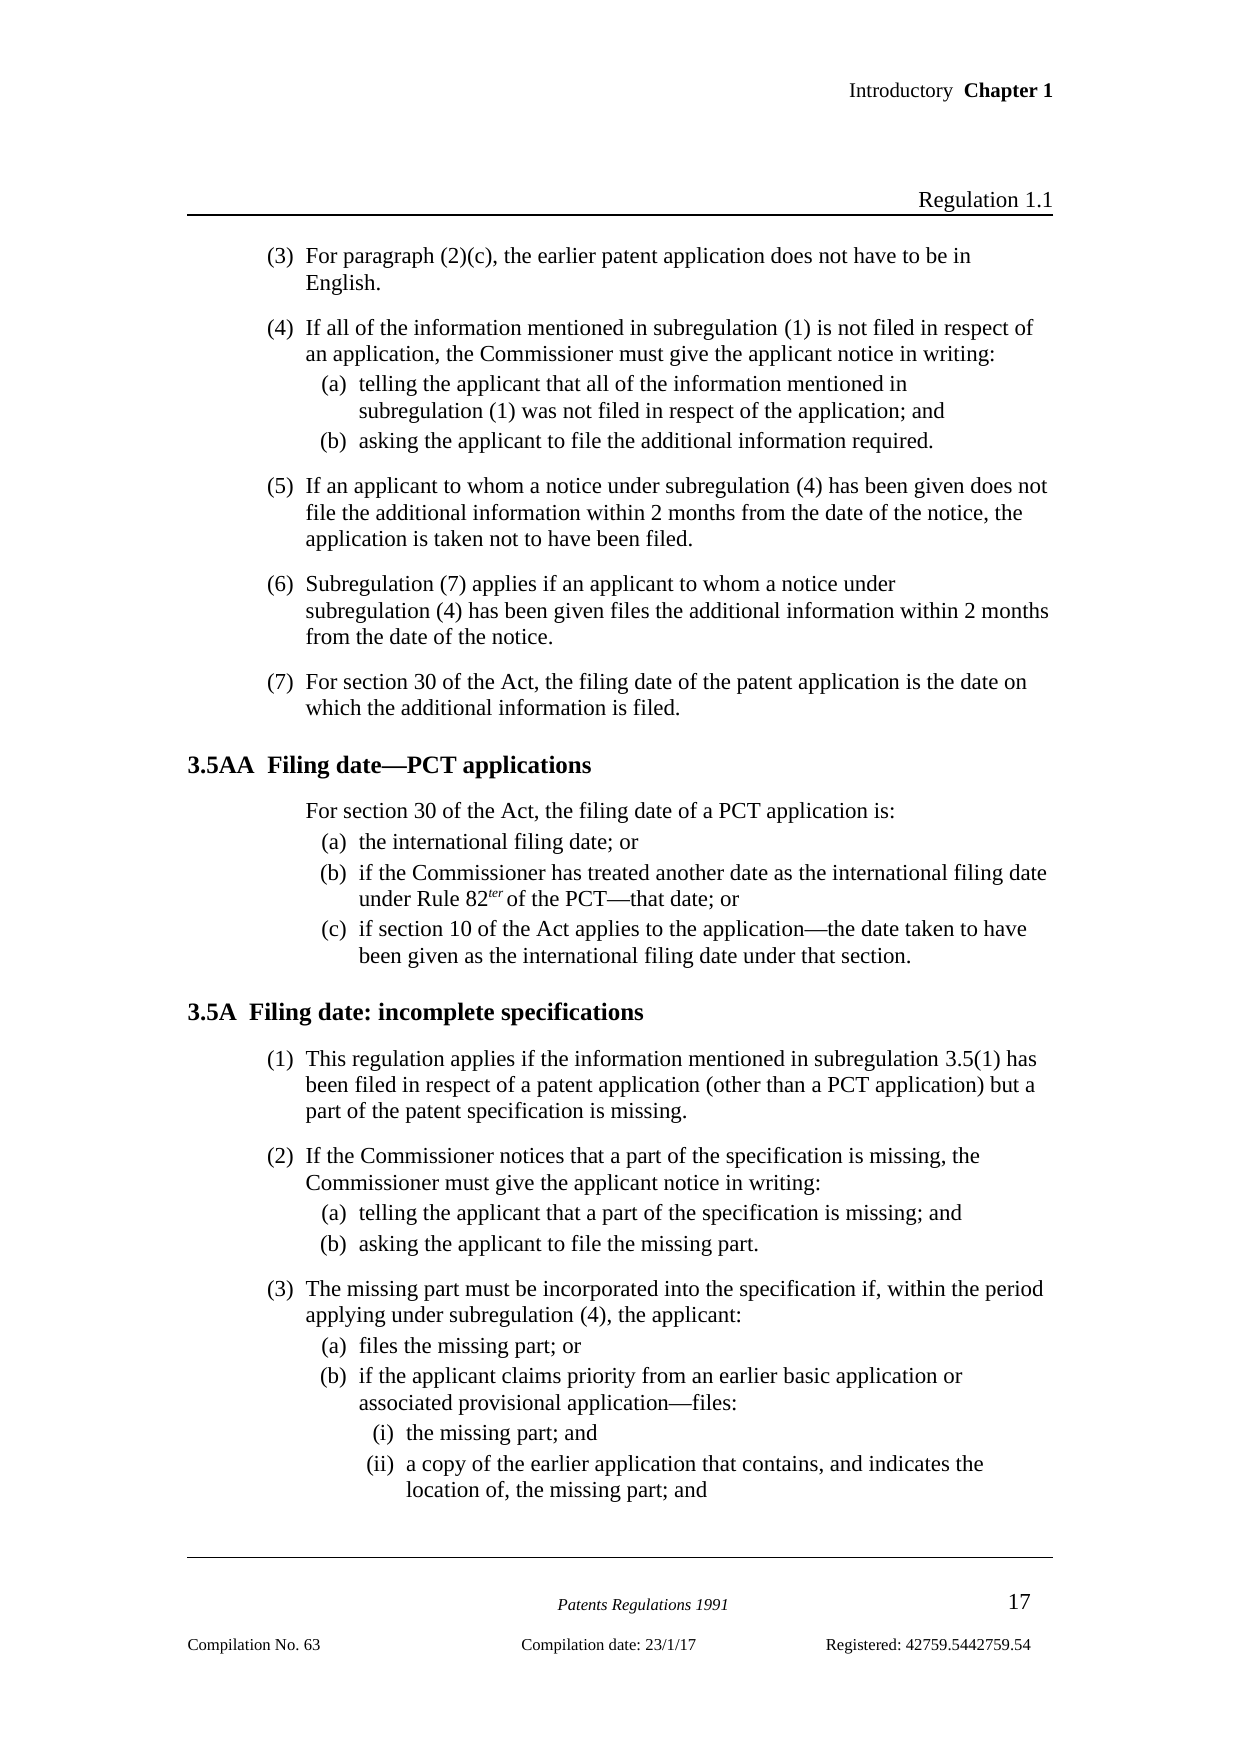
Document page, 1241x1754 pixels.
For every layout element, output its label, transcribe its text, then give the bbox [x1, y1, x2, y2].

text (b) if the Commissioner has treated another date as the international filing date under Rule 82ter of the PCT—that date; or [187, 858, 1053, 911]
text (3) The missing part must be incorporated into the specification if, within the period applying under subregulation (4), the applicant: [187, 1275, 1053, 1328]
text (a) files the missing part; or [187, 1332, 1053, 1358]
text (a) the international filing date; or [187, 828, 1053, 854]
text (7) For section 30 of the Act, the filing date of the patent application is the date on which the additional information is filed. [187, 668, 1053, 721]
text (b) if the applicant claims priority from an earlier basic application or associated provisional application—files: [187, 1362, 1053, 1415]
text (6) Subregulation (7) applies if an applicant to whom a notice under subregulation (4) has been given files the additional information within 2 months from the date of the notice. [187, 570, 1053, 649]
text (b) asking the applicant to file the additional information required. [187, 427, 1053, 454]
text For section 30 of the Act, the filing date of a PCT application is: [187, 797, 1053, 824]
text (ii) a copy of the earlier application that contains, and indicates the location of, the missing part; and [187, 1450, 1053, 1503]
text (2) If the Commissioner notices that a part of the specification is missing, the Commissioner must give the applicant notice in writing: [187, 1143, 1053, 1195]
text (4) If all of the information mentioned in subregulation (1) is not filed in respect of an application, the Commissioner must give the applicant notice in writing: [187, 314, 1053, 366]
text 3.5AA Filing date—PCT applications [187, 750, 1053, 779]
text (1) This regulation applies if the information mentioned in subregulation 3.5(1) has been filed in respect of a patent application (other than a PCT application) but a part of the patent specification is missing. [187, 1045, 1053, 1124]
text (3) For paragraph (2)(c), the earlier patent application does not have to be in English. [187, 242, 1053, 295]
text (b) asking the applicant to file the missing part. [187, 1230, 1053, 1256]
text (c) if section 10 of the Act applies to the application—the date taken to have been given as the international filing date under that section. [187, 915, 1053, 968]
text 3.5A Filing date: incomplete specifications [187, 997, 1053, 1026]
text (a) telling the applicant that a part of the specification is missing; and [187, 1199, 1053, 1226]
text (i) the missing part; and [187, 1419, 1053, 1446]
text (a) telling the applicant that all of the information mentioned in subregulation (1) was not filed in respect of the application; and [187, 371, 1053, 423]
text (5) If an applicant to whom a notice under subregulation (4) has been given does not file the additional information within 2 months from the date of the notice, the application is taken not to have been filed. [187, 472, 1053, 552]
